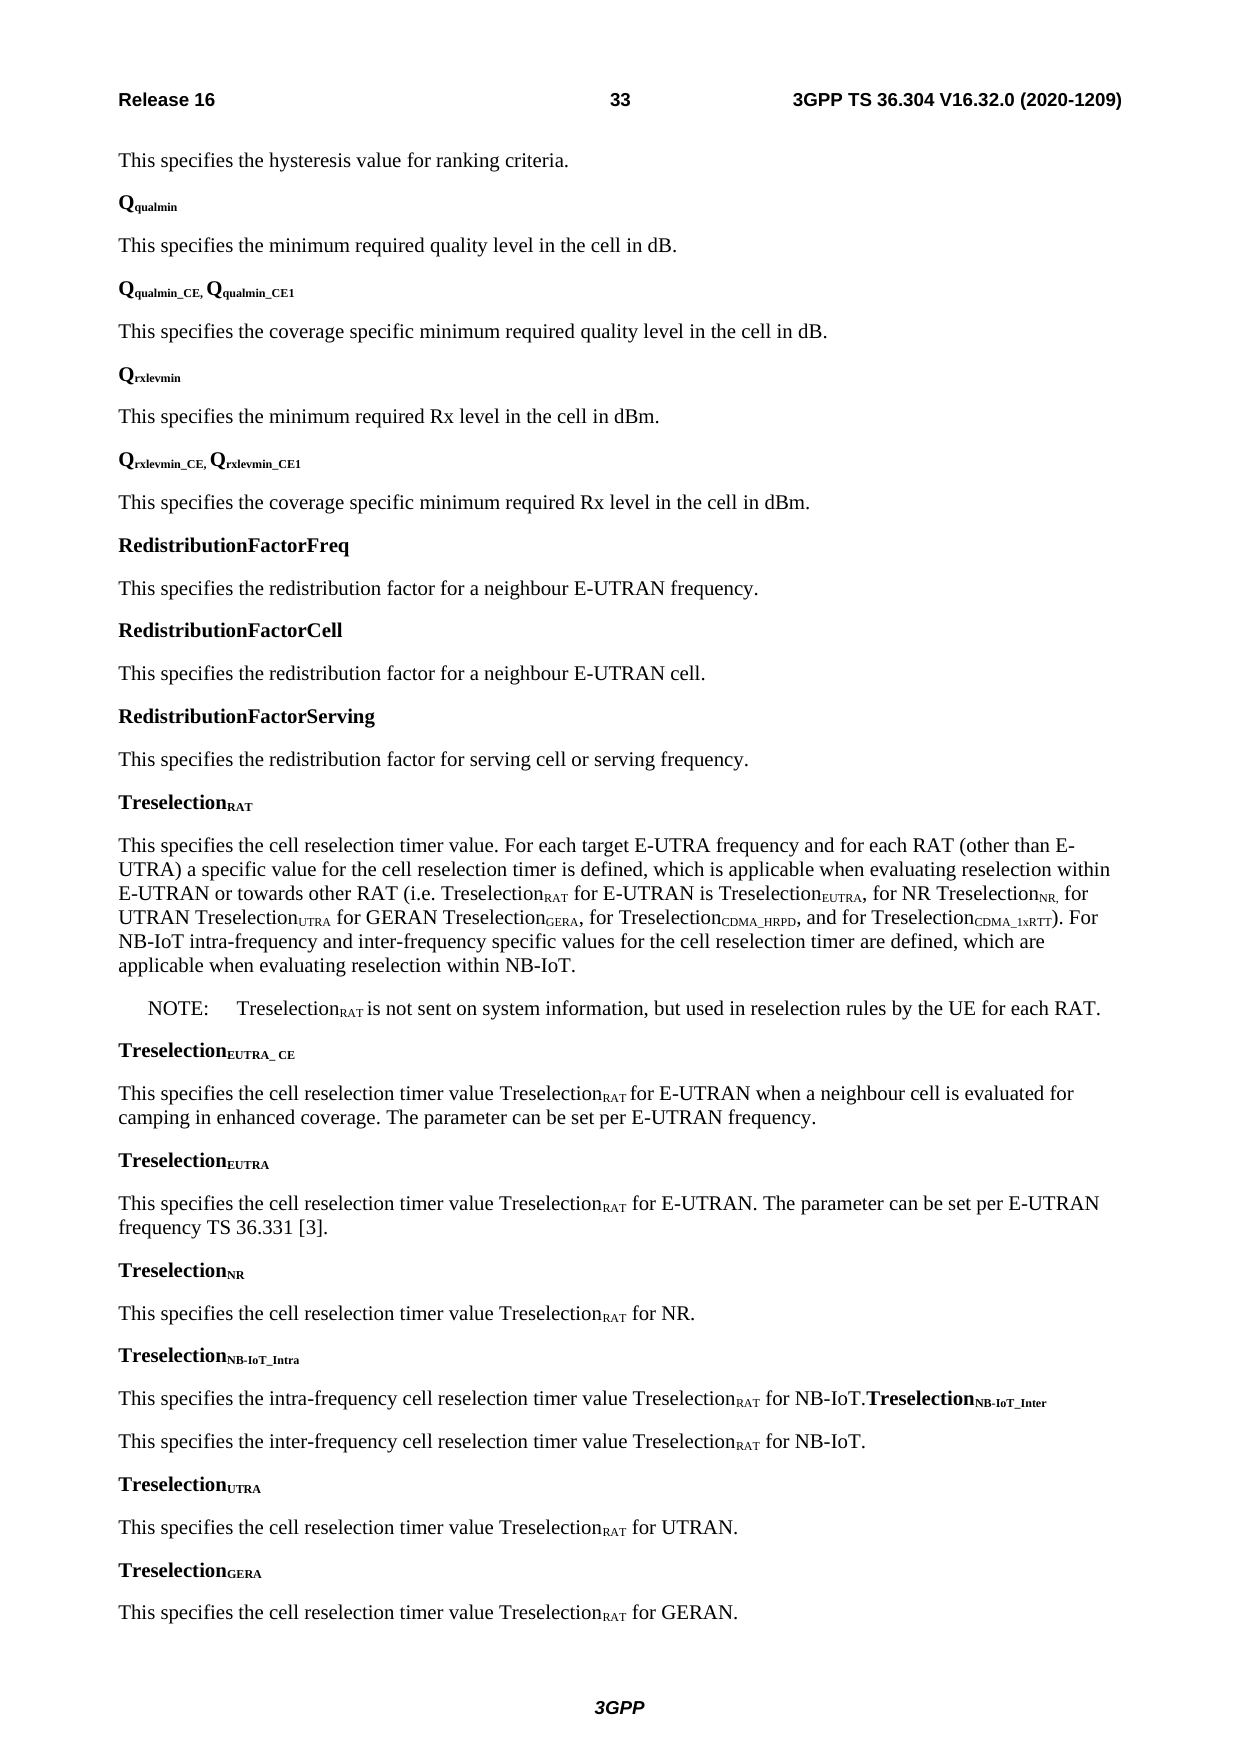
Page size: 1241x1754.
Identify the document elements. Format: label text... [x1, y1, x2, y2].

text TreselectionEUTRA [118, 1148, 1122, 1172]
text This specifies the cell reselection timer value. For each target E-UTRA frequency and for each RAT (other than E-UTRA) a specific value for the cell reselection timer is defined, which is applicable when evaluating reselection within E-UTRAN or towards other RAT (i.e. TreselectionRAT for E-UTRAN is TreselectionEUTRA, for NR TreselectionNR, for UTRAN TreselectionUTRA for GERAN TreselectionGERA, for TreselectionCDMA_HRPD, and for TreselectionCDMA_1xRTT). For NB-IoT intra-frequency and inter-frequency specific values for the cell reselection timer are defined, which are applicable when evaluating reselection within NB-IoT. [118, 832, 1122, 977]
text TreselectionNB-IoT_Intra [118, 1343, 1122, 1367]
text Qqualmin_CE, Qqualmin_CE1 [118, 276, 1122, 300]
text Qrxlevmin_CE, Qrxlevmin_CE1 [118, 447, 1122, 471]
text TreselectionNR [118, 1258, 1122, 1282]
text This specifies the hysteresis value for ranking criteria. [118, 147, 1122, 172]
text This specifies the redistribution factor for serving cell or serving frequency. [118, 747, 1122, 771]
text This specifies the minimum required Rx level in the cell in dBm. [118, 404, 1122, 428]
text This specifies the intra-frequency cell reselection timer value TreselectionRAT for NB-IoT.TreselectionNB-IoT_Inter [118, 1386, 1122, 1410]
text This specifies the coverage specific minimum required quality level in the cell in dB. [118, 319, 1122, 343]
text TreselectionRAT [118, 790, 1122, 814]
text TreselectionEUTRA_ CE [118, 1038, 1122, 1062]
text This specifies the coverage specific minimum required Rx level in the cell in dBm. [118, 490, 1122, 514]
text Qrxlevmin [118, 362, 1122, 386]
text This specifies the redistribution factor for a neighbour E-UTRAN frequency. [118, 576, 1122, 600]
text NOTE: TreselectionRAT is not sent on system information, but used in reselection rules by the UE for each RAT. [148, 996, 1122, 1020]
text This specifies the cell reselection timer value TreselectionRAT for E-UTRAN. The parameter can be set per E-UTRAN frequency TS 36.331 [3]. [118, 1191, 1122, 1239]
text This specifies the redistribution factor for a neighbour E-UTRAN cell. [118, 661, 1122, 685]
text RedistributionFactorCell [118, 618, 1122, 642]
text TreselectionGERA [118, 1557, 1122, 1582]
text This specifies the inter-frequency cell reselection timer value TreselectionRAT for NB-IoT. [118, 1429, 1122, 1453]
text RedistributionFactorServing [118, 704, 1122, 728]
text This specifies the minimum required quality level in the cell in dB. [118, 233, 1122, 257]
text TreselectionUTRA [118, 1472, 1122, 1496]
text This specifies the cell reselection timer value TreselectionRAT for NR. [118, 1301, 1122, 1325]
text This specifies the cell reselection timer value TreselectionRAT for UTRAN. [118, 1515, 1122, 1539]
text Qqualmin [118, 190, 1122, 214]
text This specifies the cell reselection timer value TreselectionRAT for E-UTRAN when a neighbour cell is evaluated for camping in enhanced coverage. The parameter can be set per E-UTRAN frequency. [118, 1081, 1122, 1129]
text This specifies the cell reselection timer value TreselectionRAT for GERAN. [118, 1600, 1122, 1624]
text RedistributionFactorFreq [118, 533, 1122, 557]
